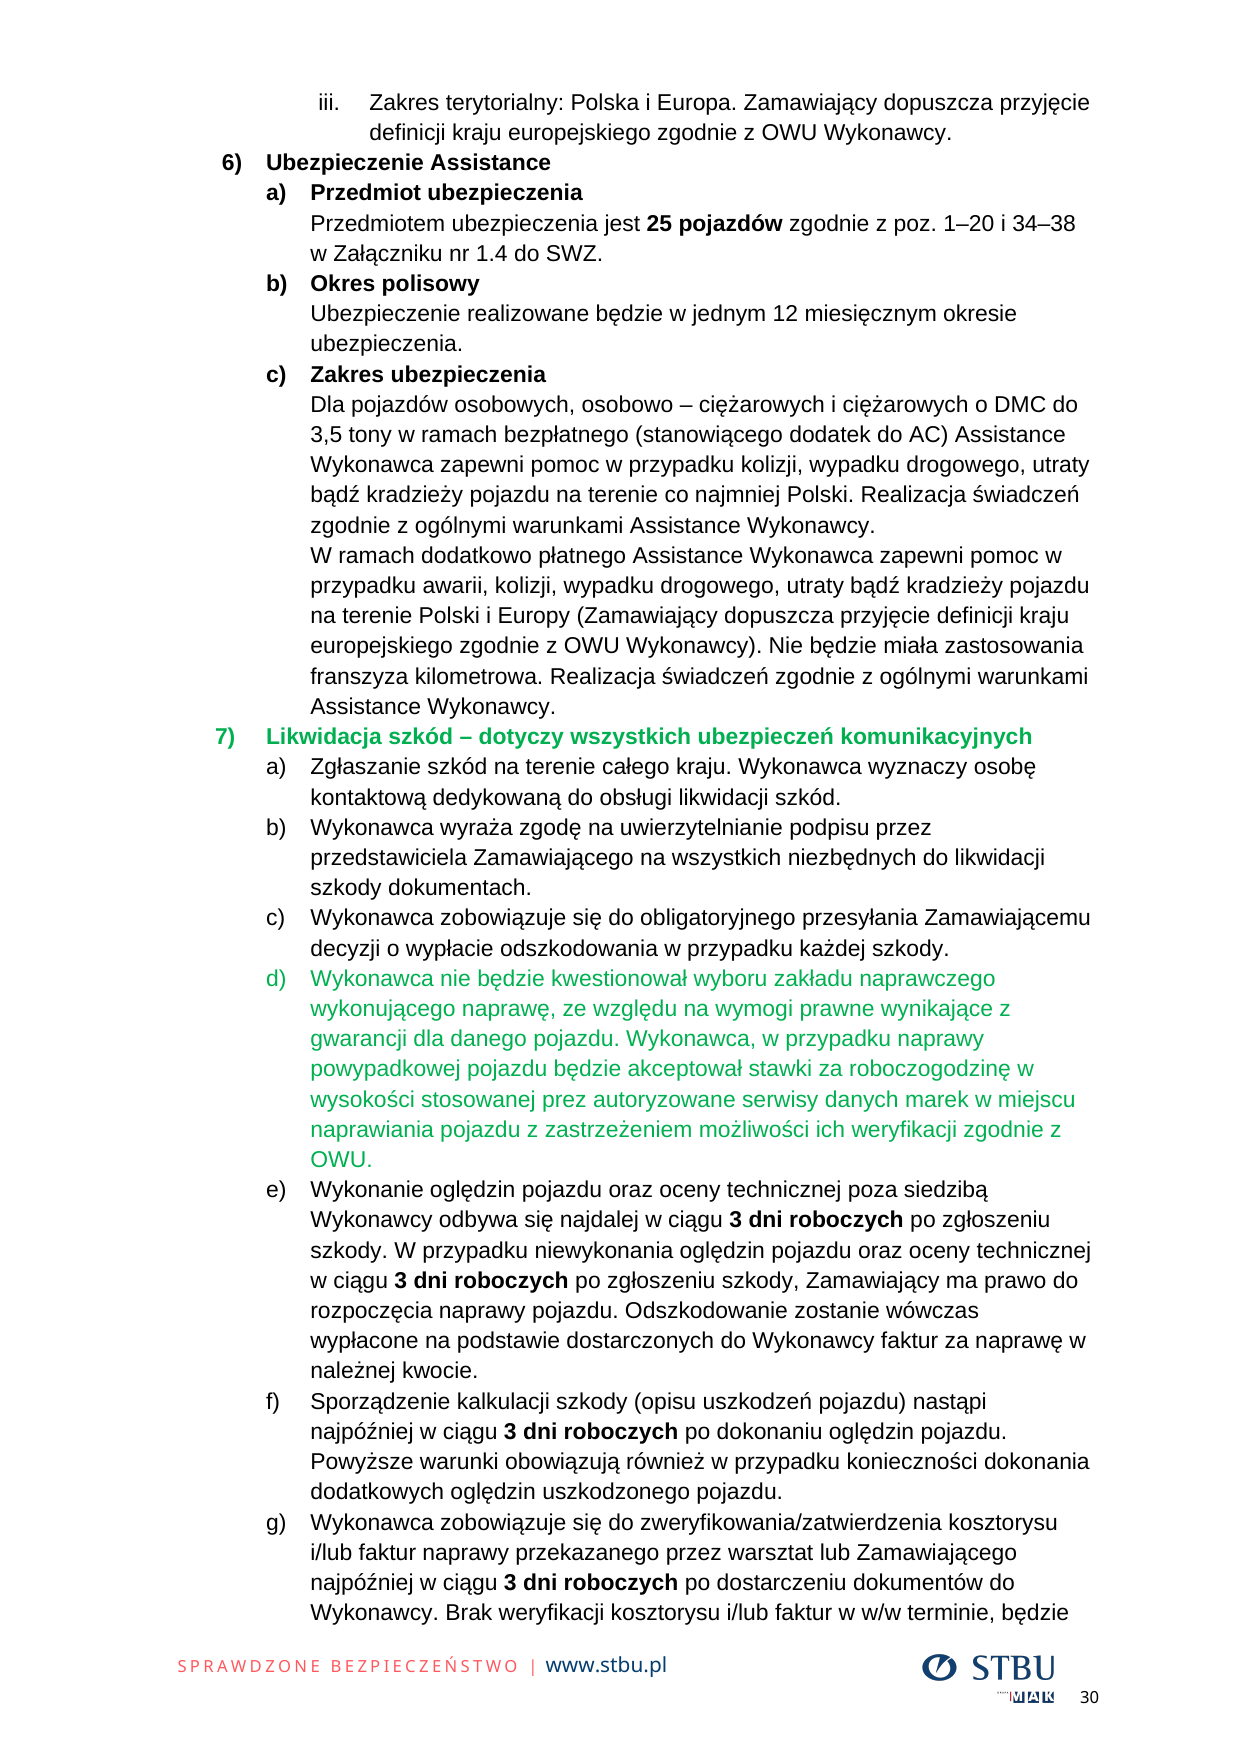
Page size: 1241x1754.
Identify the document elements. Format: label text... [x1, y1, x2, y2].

list Wykonawca zobowiązuje się do obligatoryjnego przesyłania Zamawiającemu decyzji o wypłacie odszkodowania w przypadku każdej szkody. [266, 904, 1092, 961]
list Wykonanie oględzin pojazdu oraz oceny technicznej poza siedzibą Wykonawcy odbywa się najdalej w ciągu 3 dni roboczych po zgłoszeniu szkody. W przypadku niewykonania oględzin pojazdu oraz oceny technicznej w ciągu 3 dni roboczych po zgłoszeniu szkody, Zamawiający ma prawo do rozpoczęcia naprawy pojazdu. Odszkodowanie zostanie wówczas wypłacone na podstawie dostarczonych do Wykonawcy faktur za naprawę w należnej kwocie. [266, 1176, 1092, 1384]
list Zakres ubezpieczenia [266, 361, 1092, 387]
picture [914, 1645, 1062, 1713]
text W ramach dodatkowo płatnego Assistance Wykonawca zapewni pomoc w przypadku awarii, kolizji, wypadku drogowego, utraty bądź kradzieży pojazdu na terenie Polski i Europy (Zamawiający dopuszcza przyjęcie definicji kraju europejskiego zgodnie z OWU Wykonawcy). Nie będzie miała zastosowania franszyza kilometrowa. Realizacja świadczeń zgodnie z ogólnymi warunkami Assistance Wykonawcy. [310, 542, 1092, 719]
list Sporządzenie kalkulacji szkody (opisu uszkodzeń pojazdu) nastąpi najpóźniej w ciągu 3 dni roboczych po dokonaniu oględzin pojazdu. Powyższe warunki obowiązują również w przypadku konieczności dokonania dodatkowych oględzin uszkodzonego pojazdu. [266, 1388, 1092, 1504]
list Zakres terytorialny: Polska i Europa. Zamawiający dopuszcza przyjęcie definicji kraju europejskiego zgodnie z OWU Wykonawcy. [340, 89, 1092, 145]
list Ubezpieczenie realizowane będzie w jednym 12 miesięcznym okresie ubezpieczenia. [310, 300, 1092, 357]
list Przedmiotem ubezpieczenia jest 25 pojazdów zgodnie z poz. 1–20 i 34–38 w Załączniku nr 1.4 do SWZ. [310, 209, 1092, 266]
list Przedmiot ubezpieczenia [266, 179, 1092, 206]
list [266, 1508, 1092, 1625]
list Ubezpieczenie Assistance [222, 149, 1092, 175]
list Dla pojazdów osobowych, osobowo – ciężarowych i ciężarowych o DMC do 3,5 tony w ramach bezpłatnego (stanowiącego dodatek do AC) Assistance Wykonawca zapewni pomoc w przypadku kolizji, wypadku drogowego, utraty bądź kradzieży pojazdu na terenie co najmniej Polski. Realizacja świadczeń zgodnie z ogólnymi warunkami Assistance Wykonawcy. [310, 391, 1092, 538]
list Wykonawca nie będzie kwestionował wyboru zakładu naprawczego wykonującego naprawę, ze względu na wymogi prawne wynikające z gwarancji dla danego pojazdu. Wykonawca, w przypadku naprawy powypadkowej pojazdu będzie akceptował stawki za roboczogodzinę w wysokości stosowanej prez autoryzowane serwisy danych marek w miejscu naprawiania pojazdu z zastrzeżeniem możliwości ich weryfikacji zgodnie z OWU. [266, 965, 1092, 1172]
list Zgłaszanie szkód na terenie całego kraju. Wykonawca wyznaczy osobę kontaktową dedykowaną do obsługi likwidacji szkód. [266, 753, 1092, 810]
list Likwidacja szkód – dotyczy wszystkich ubezpieczeń komunikacyjnych [215, 723, 1092, 749]
list Wykonawca wyraża zgodę na uwierzytelnianie podpisu przez przedstawiciela Zamawiającego na wszystkich niezbędnych do likwidacji szkody dokumentach. [266, 814, 1092, 900]
list Okres polisowy [266, 270, 1092, 296]
